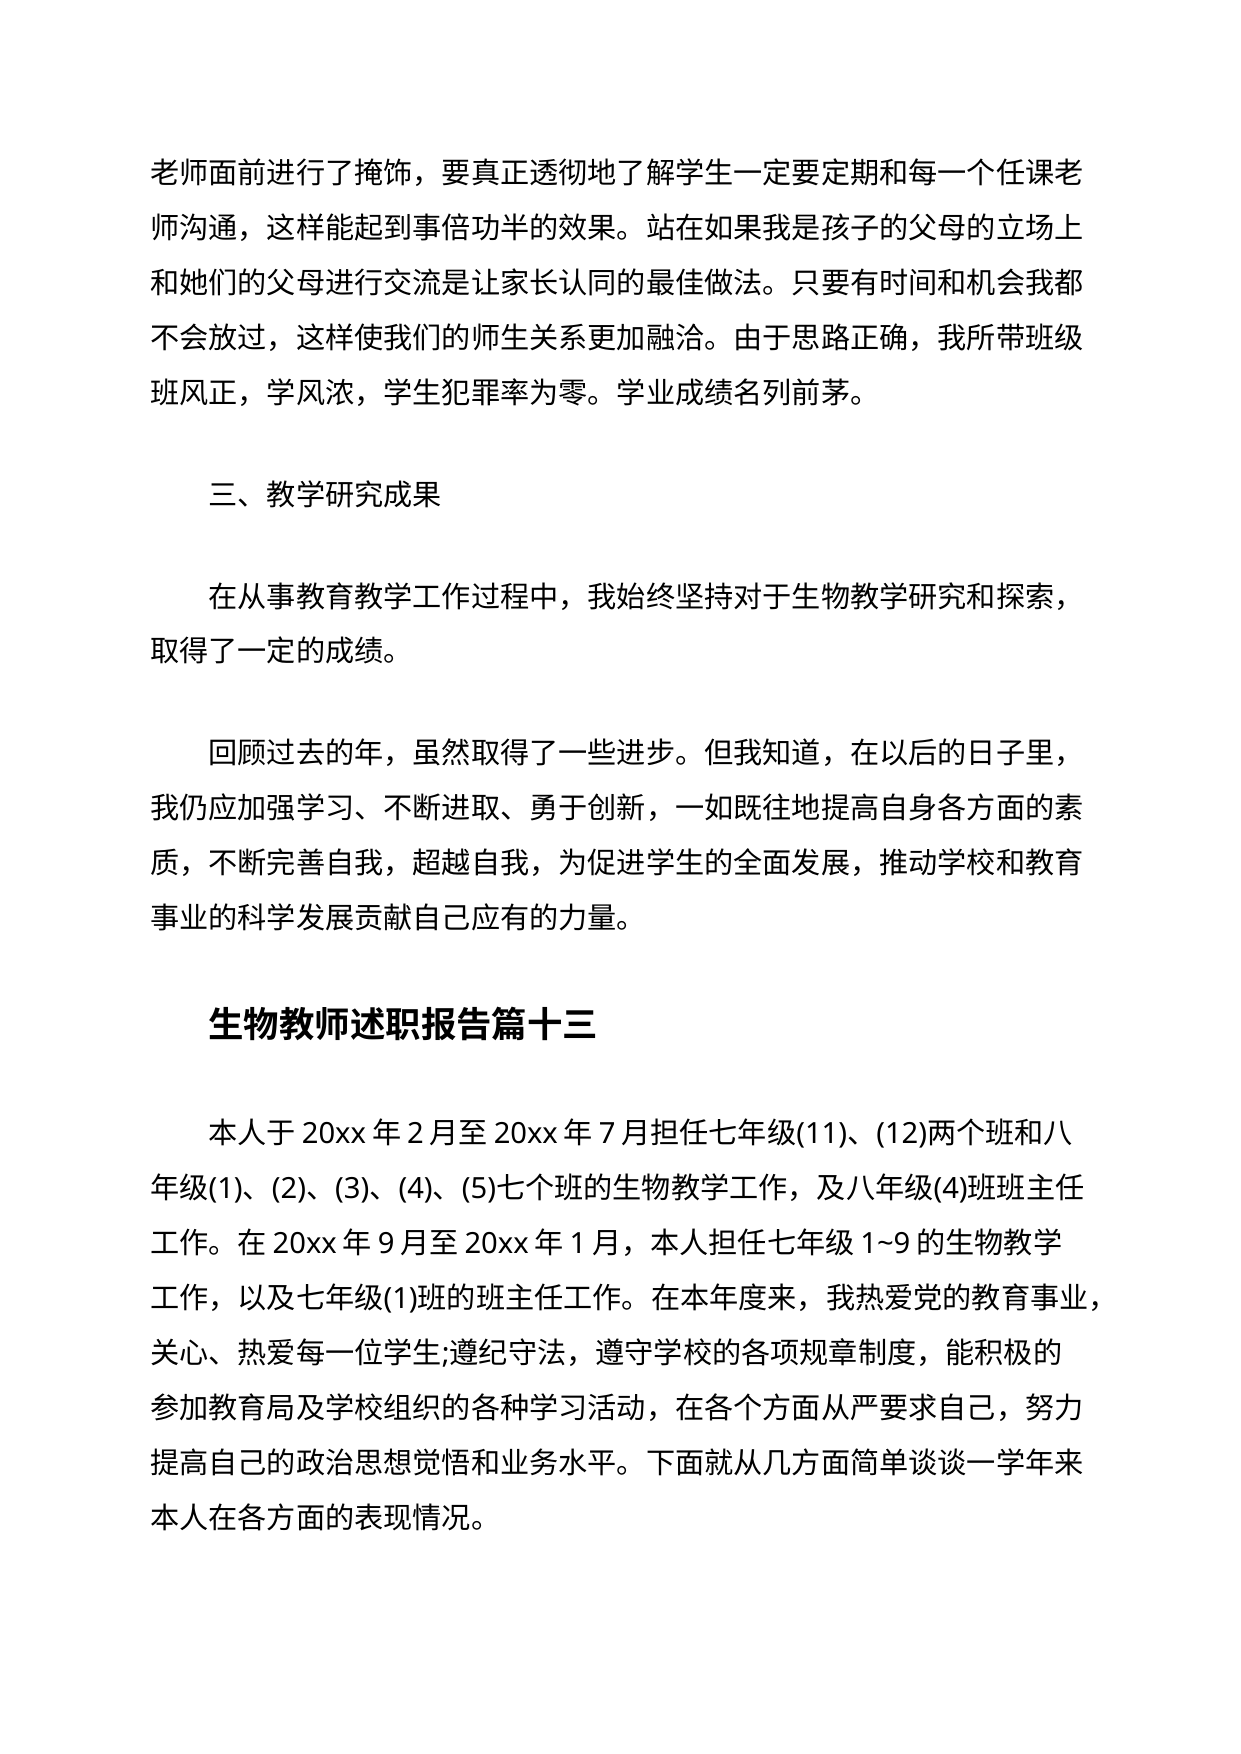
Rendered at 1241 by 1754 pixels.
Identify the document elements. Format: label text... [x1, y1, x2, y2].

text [150, 150, 1090, 412]
text 三、教学研究成果 [150, 471, 1090, 514]
text 在从事教育教学工作过程中，我始终坚持对于生物教学研究和探索，取得了一定的成绩。 [150, 573, 1090, 670]
text 生物教师述职报告篇十三 [150, 996, 1090, 1047]
text 回顾过去的年，虽然取得了一些进步。但我知道，在以后的日子里，我仍应加强学习、不断进取、勇于创新，一如既往地提高自身各方面的素质，不断完善自我，超越自我，为促进学生的全面发展，推动学校和教育事业的科学发展贡献自己应有的力量。 [150, 730, 1090, 937]
text 本人于20xx年2月至20xx年7月担任七年级(11)、(12)两个班和八年级(1)、(2)、(3)、(4)、(5)七个班的生物教学工作，及八年级(4)班班主任工作。在20xx年9月至20xx年1月，本人担任七年级1~9的生物教学工作，以及七年级(1)班的班主任工作。在本年度来，我热爱党的教育事业，关心、热爱每一位学生;遵纪守法，遵守学校的各项规章制度，能积极的参加教育局及学校组织的各种学习活动，在各个方面从严要求自己，努力提高自己的政治思想觉悟和业务水平。下面就从几方面简单谈谈一学年来本人在各方面的表现情况。 [150, 1110, 1090, 1537]
